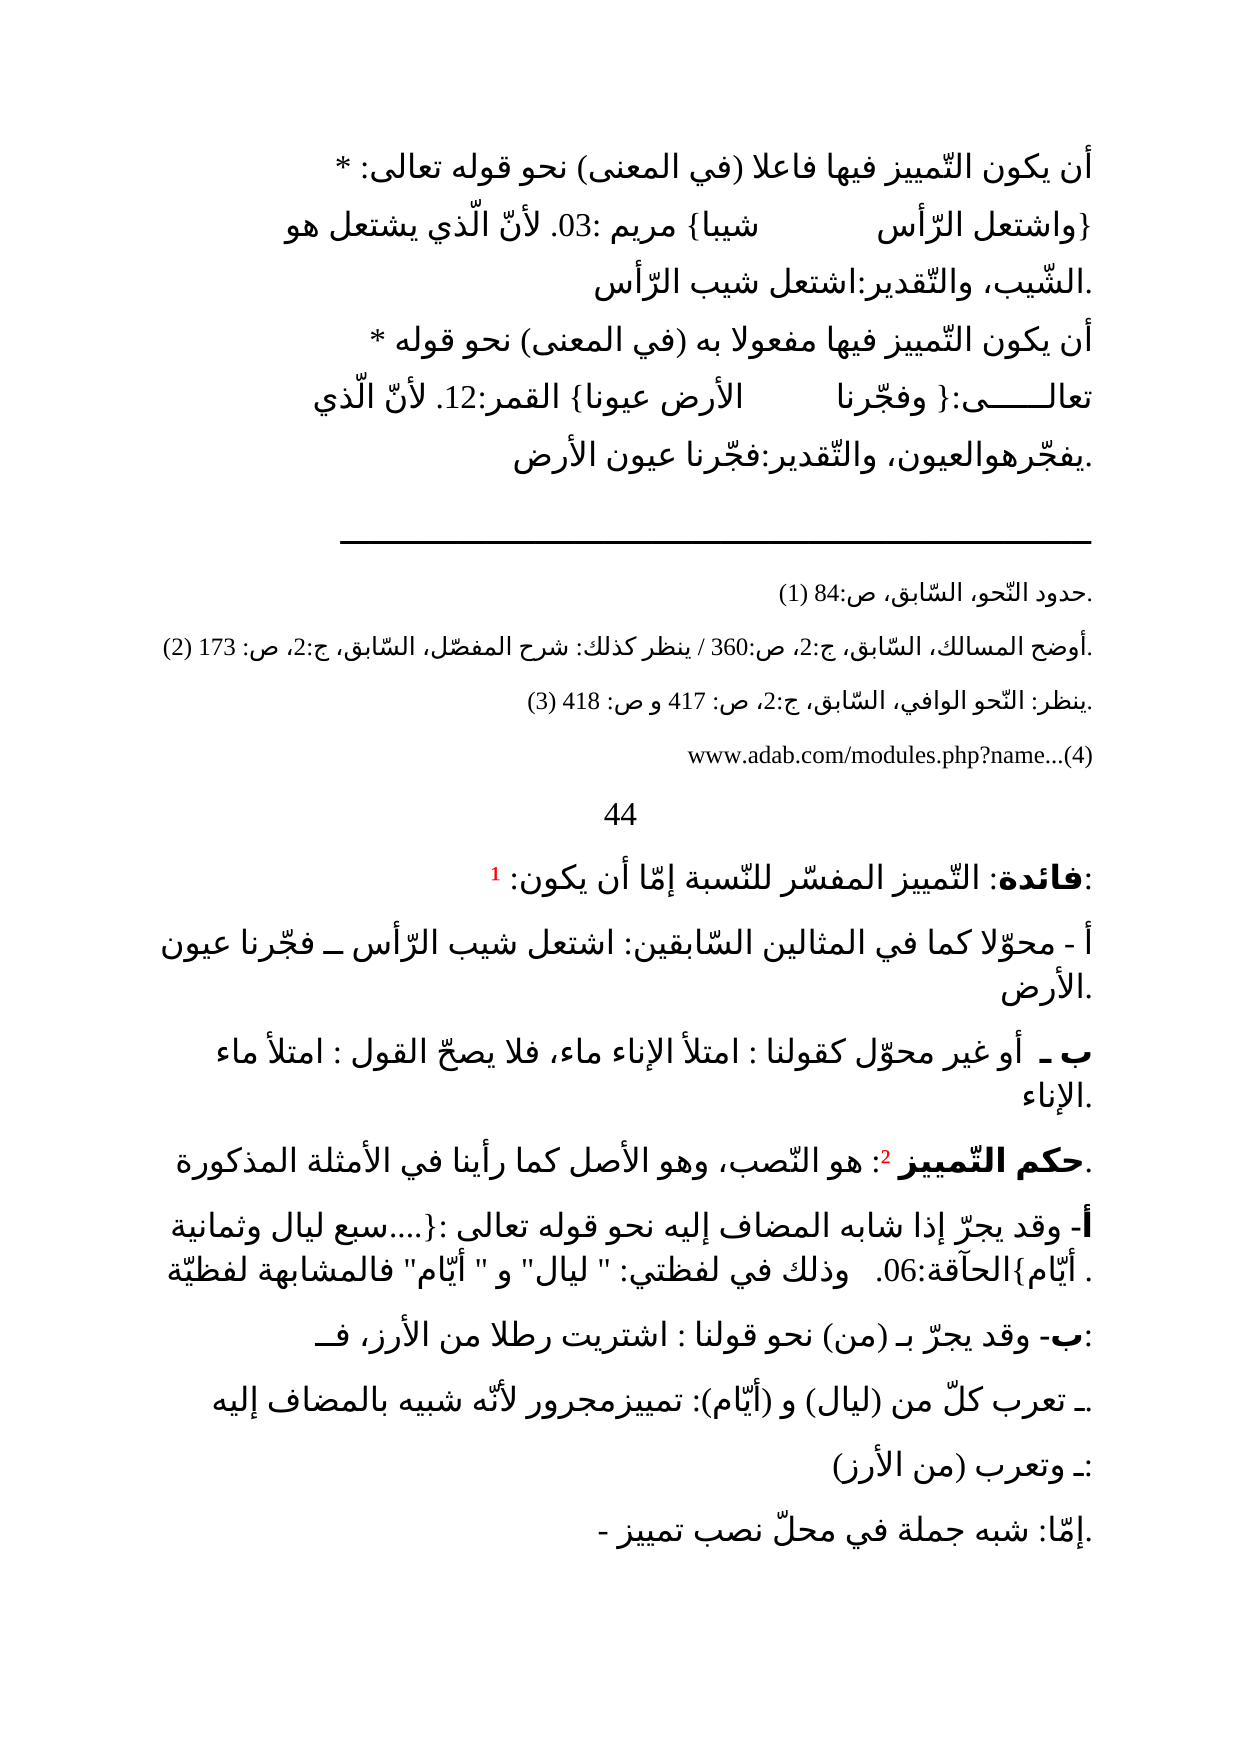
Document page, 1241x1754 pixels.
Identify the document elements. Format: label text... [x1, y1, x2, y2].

text حكم التّمييز ²: هو النّصب، وهو الأصل كما رأينا في الأمثلة المذكورة. [148, 1141, 1093, 1180]
text www.adab.com/modules.php?name...(4) [148, 740, 1093, 769]
text ب- وقد يجرّ بـ (من) نحو قولنا : اشتريت رطلا من الأرز، فــ: [148, 1315, 1093, 1354]
text أ - محوّلا كما في المثالين السّابقين: اشتعل شيب الرّأس ــ فجّرنا عيون الأرض. [148, 923, 1093, 1006]
text أ- وقد يجرّ إذا شابه المضاف إليه نحو قوله تعالى :{....سبع ليال وثمانية أيّام}الحآقة:06. وذلك في لفظتي: " ليال" و " أيّام" فالمشابهة لفظيّة . [148, 1206, 1093, 1289]
text - إمّا: شبه جملة في محلّ نصب تمييز. [148, 1510, 1093, 1548]
text (1) حدود النّحو، السّابق، ص:84. [148, 578, 1093, 607]
text ـ تعرب كلّ من (ليال) و (أيّام): تمييزمجرور لأنّه شبيه بالمضاف إليه. [148, 1380, 1093, 1418]
text فائدة: التّمييز المفسّر للنّسبة إمّا أن يكون: ¹: [148, 859, 1093, 897]
text ـ وتعرب (من الأرز): [148, 1445, 1093, 1483]
text (3) ينظر: النّحو الوافي، السّابق، ج:2، ص: 417 و ص: 418. [148, 686, 1093, 715]
list * أن يكون التّمييز فيها فاعلا (في المعنى) نحو قوله تعالى:{واشتعل الرّأس شيبا} مريم :03. لأنّ الّذي يشتعل هو الشّيب، والتّقدير:اشتعل شيب الرّأس. [223, 148, 1093, 301]
text ب ـ أو غير محوّل كقولنا : امتلأ الإناء ماء، فلا يصحّ القول : امتلأ ماء الإناء. [148, 1032, 1093, 1115]
text (2) أوضح المسالك، السّابق، ج:2، ص:360 / ينظر كذلك: شرح المفصّل، السّابق، ج:2، ص: 173. [148, 632, 1093, 661]
text ـــــــــــــــــــــــــــــــــــــــــــــــــــــــــــــــــــــــــــــ [148, 513, 1093, 552]
text 44 [148, 794, 1093, 832]
list * أن يكون التّمييز فيها مفعولا به (في المعنى) نحو قوله تعالــــــى:{ وفجّرنا الأرض عيونا} القمر:12. لأنّ الّذي يفجّرهوالعيون، والتّقدير:فجّرنا عيون الأرض. [223, 320, 1093, 473]
